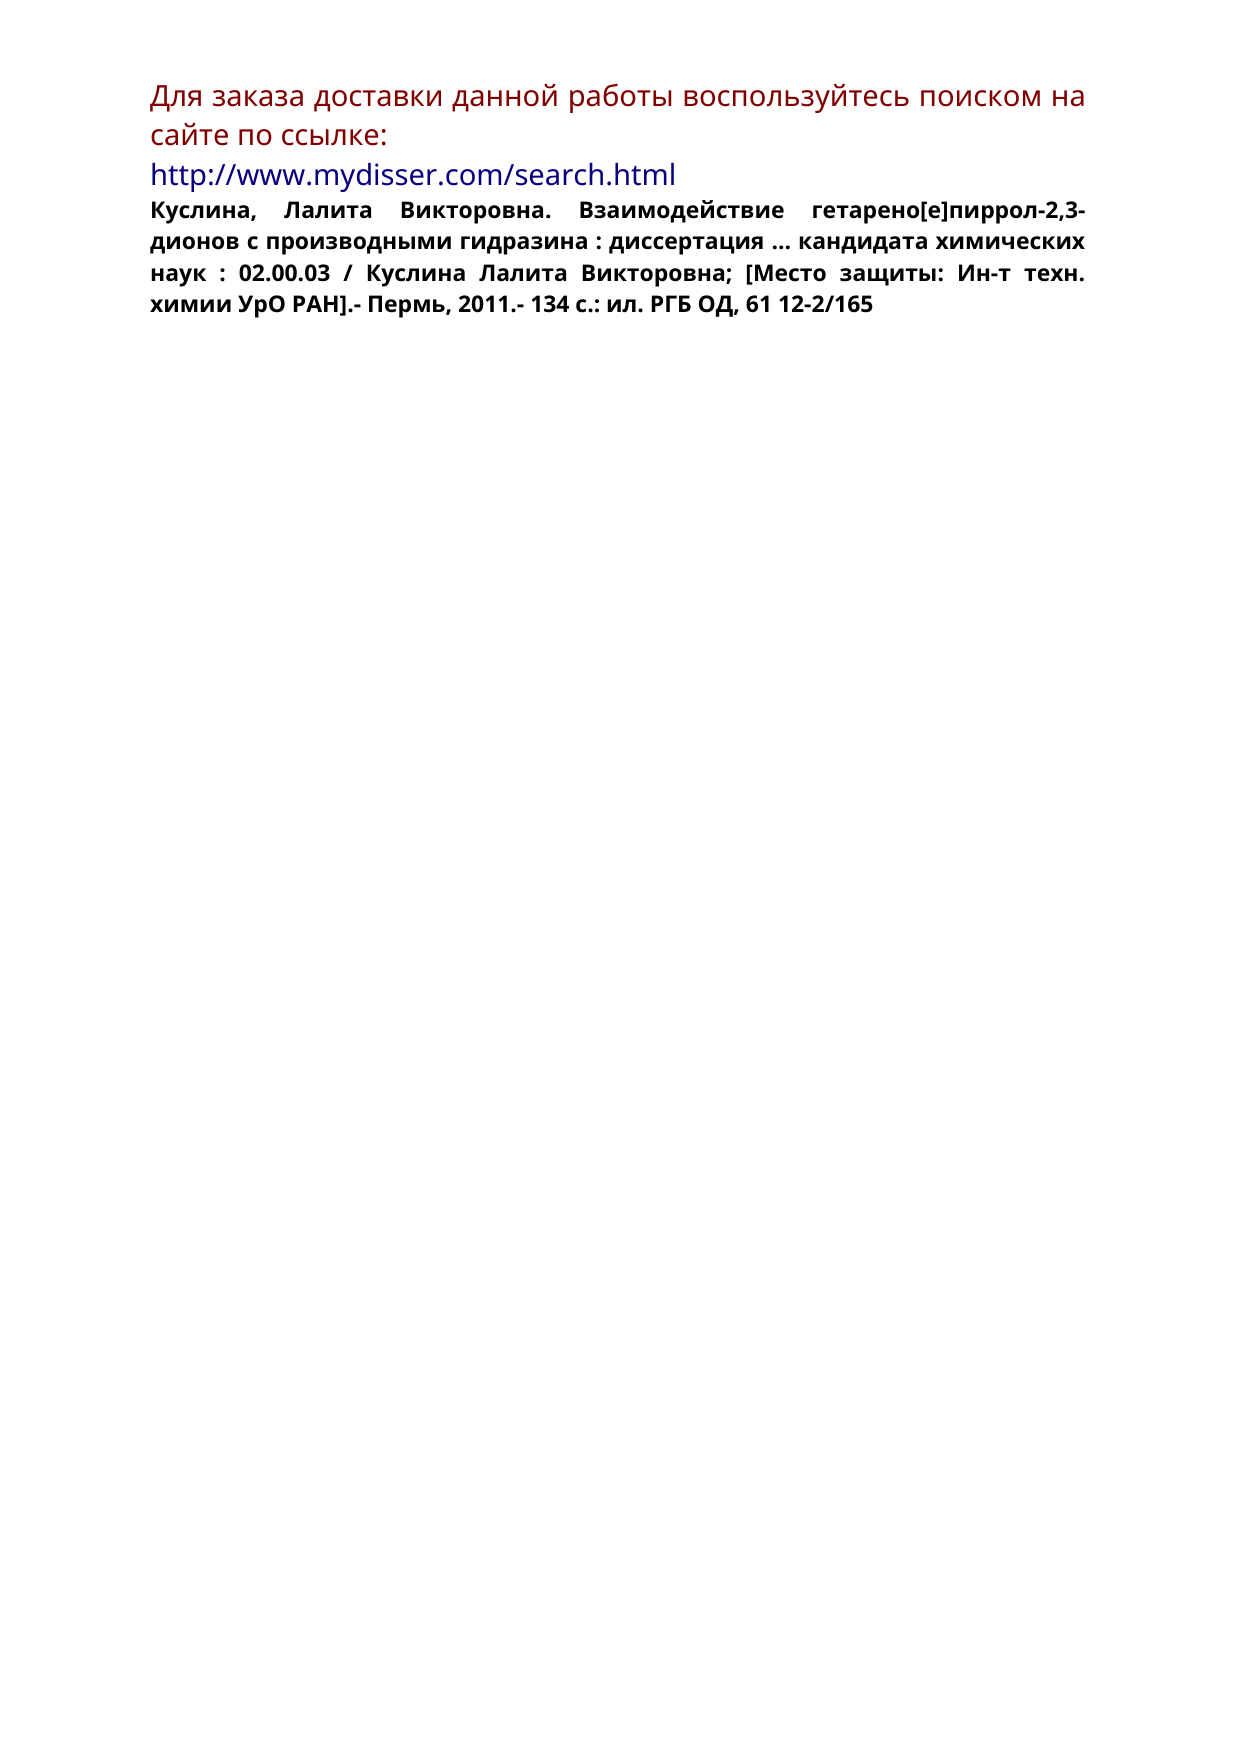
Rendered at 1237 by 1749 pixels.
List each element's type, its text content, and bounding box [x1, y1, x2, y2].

text Куслина, Лалита Викторовна. Взаимодействие гетарено[e]пиррол-2,3-дионов с производными гидразина : диссертация ... кандидата химических наук : 02.00.03 / Куслина Лалита Викторовна; [Место защиты: Ин-т техн. химии УрО РАН].- Пермь, 2011.- 134 с.: ил. РГБ ОД, 61 12-2/165 [150, 194, 1086, 319]
